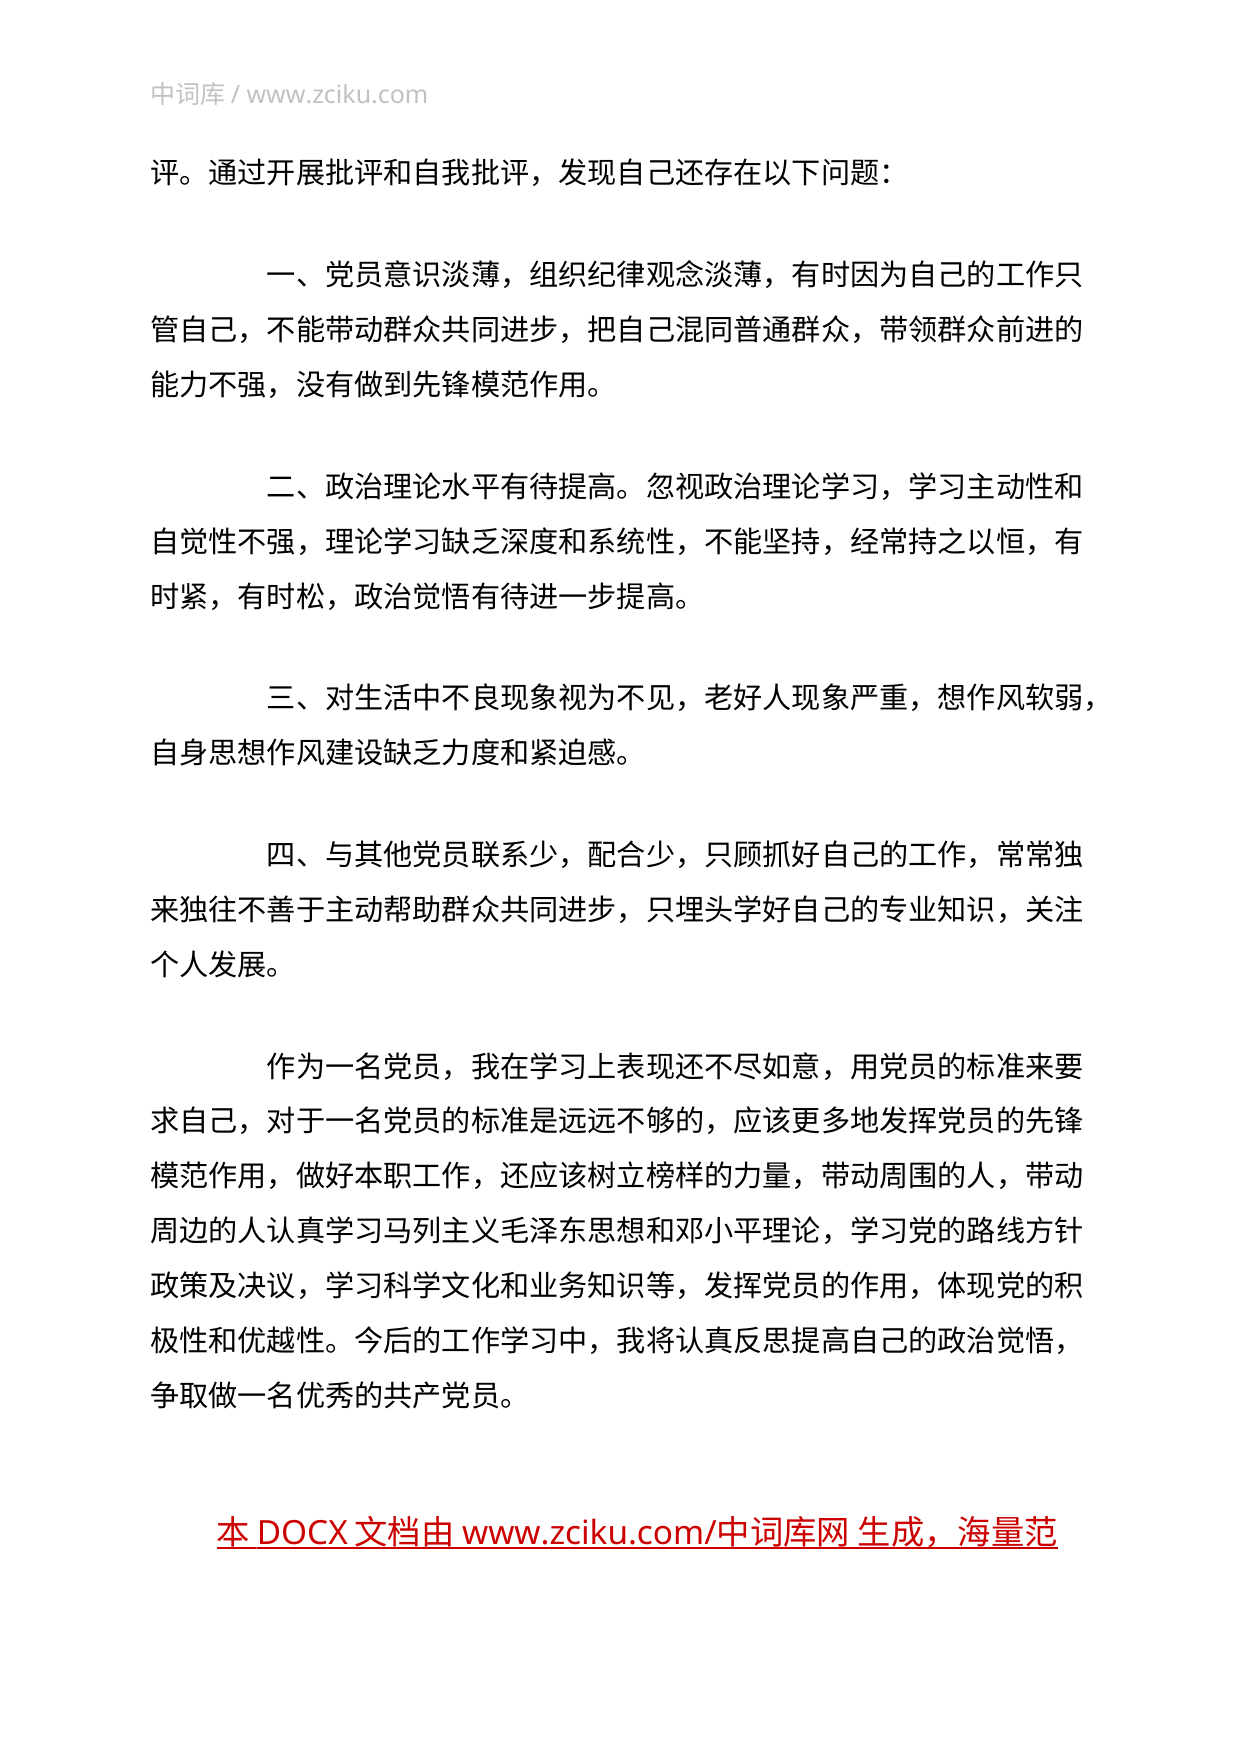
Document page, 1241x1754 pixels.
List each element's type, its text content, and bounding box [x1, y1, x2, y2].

text 二、政治理论水平有待提高。忽视政治理论学习，学习主动性和自觉性不强，理论学习缺乏深度和系统性，不能坚持，经常持之以恒，有时紧，有时松，政治觉悟有待进一步提高。 [150, 463, 1090, 615]
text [150, 150, 1090, 192]
text 四、与其他党员联系少，配合少，只顾抓好自己的工作，常常独来独往不善于主动帮助群众共同进步，只埋头学好自己的专业知识，关注个人发展。 [150, 832, 1090, 984]
text 作为一名党员，我在学习上表现还不尽如意，用党员的标准来要求自己，对于一名党员的标准是远远不够的，应该更多地发挥党员的先锋模范作用，做好本职工作，还应该树立榜样的力量，带动周围的人，带动周边的人认真学习马列主义毛泽东思想和邓小平理论，学习党的路线方针政策及决议，学习科学文化和业务知识等，发挥党员的作用，体现党的积极性和优越性。今后的工作学习中，我将认真反思提高自己的政治觉悟，争取做一名优秀的共产党员。 [150, 1043, 1090, 1415]
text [150, 1506, 1090, 1554]
text 三、对生活中不良现象视为不见，老好人现象严重，想作风软弱，自身思想作风建设缺乏力度和紧迫感。 [150, 675, 1090, 772]
text 一、党员意识淡薄，组织纪律观念淡薄，有时因为自己的工作只管自己，不能带动群众共同进步，把自己混同普通群众，带领群众前进的能力不强，没有做到先锋模范作用。 [150, 252, 1090, 404]
